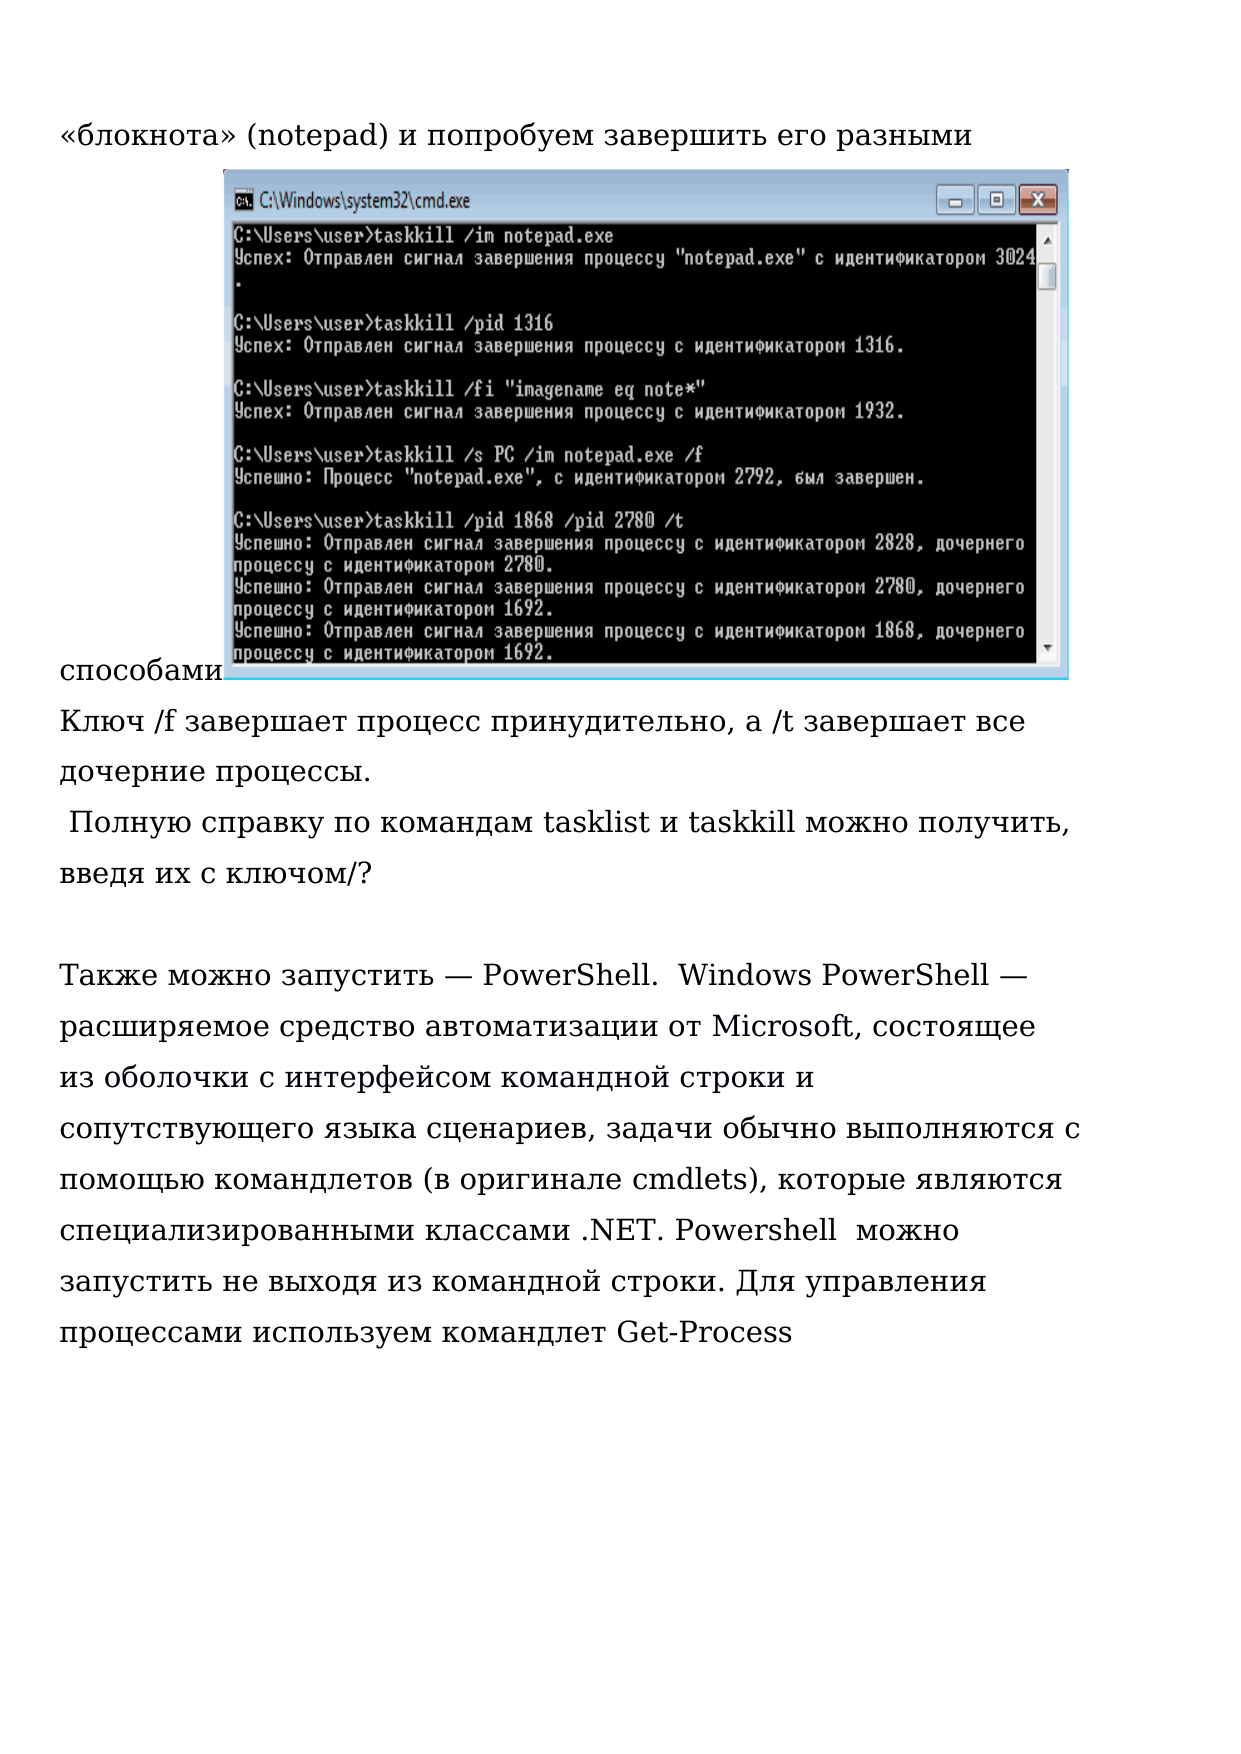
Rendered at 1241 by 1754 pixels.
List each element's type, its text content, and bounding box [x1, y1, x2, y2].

text Также можно запустить — PowerShell. Windows PowerShell — расширяемое средство автоматизации от Microsoft, состоящее из оболочки с интерфейсом командной строки и сопутствующего языка сценариев, задачи обычно выполняются с помощью командлетов (в оригинале cmdlets), которые являются специализированными классами .NET. Powershell можно запустить не выходя из командной строки. Для управления процессами используем командлет Get-Process [59, 958, 1094, 1349]
picture [223, 169, 1069, 680]
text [59, 118, 1094, 687]
text Полную справку по командам tasklist и taskkill можно получить, введя их с ключом/? [59, 806, 1094, 891]
text Ключ /f завершает процесс принудительно, а /t завершает все дочерние процессы. [59, 704, 1094, 789]
